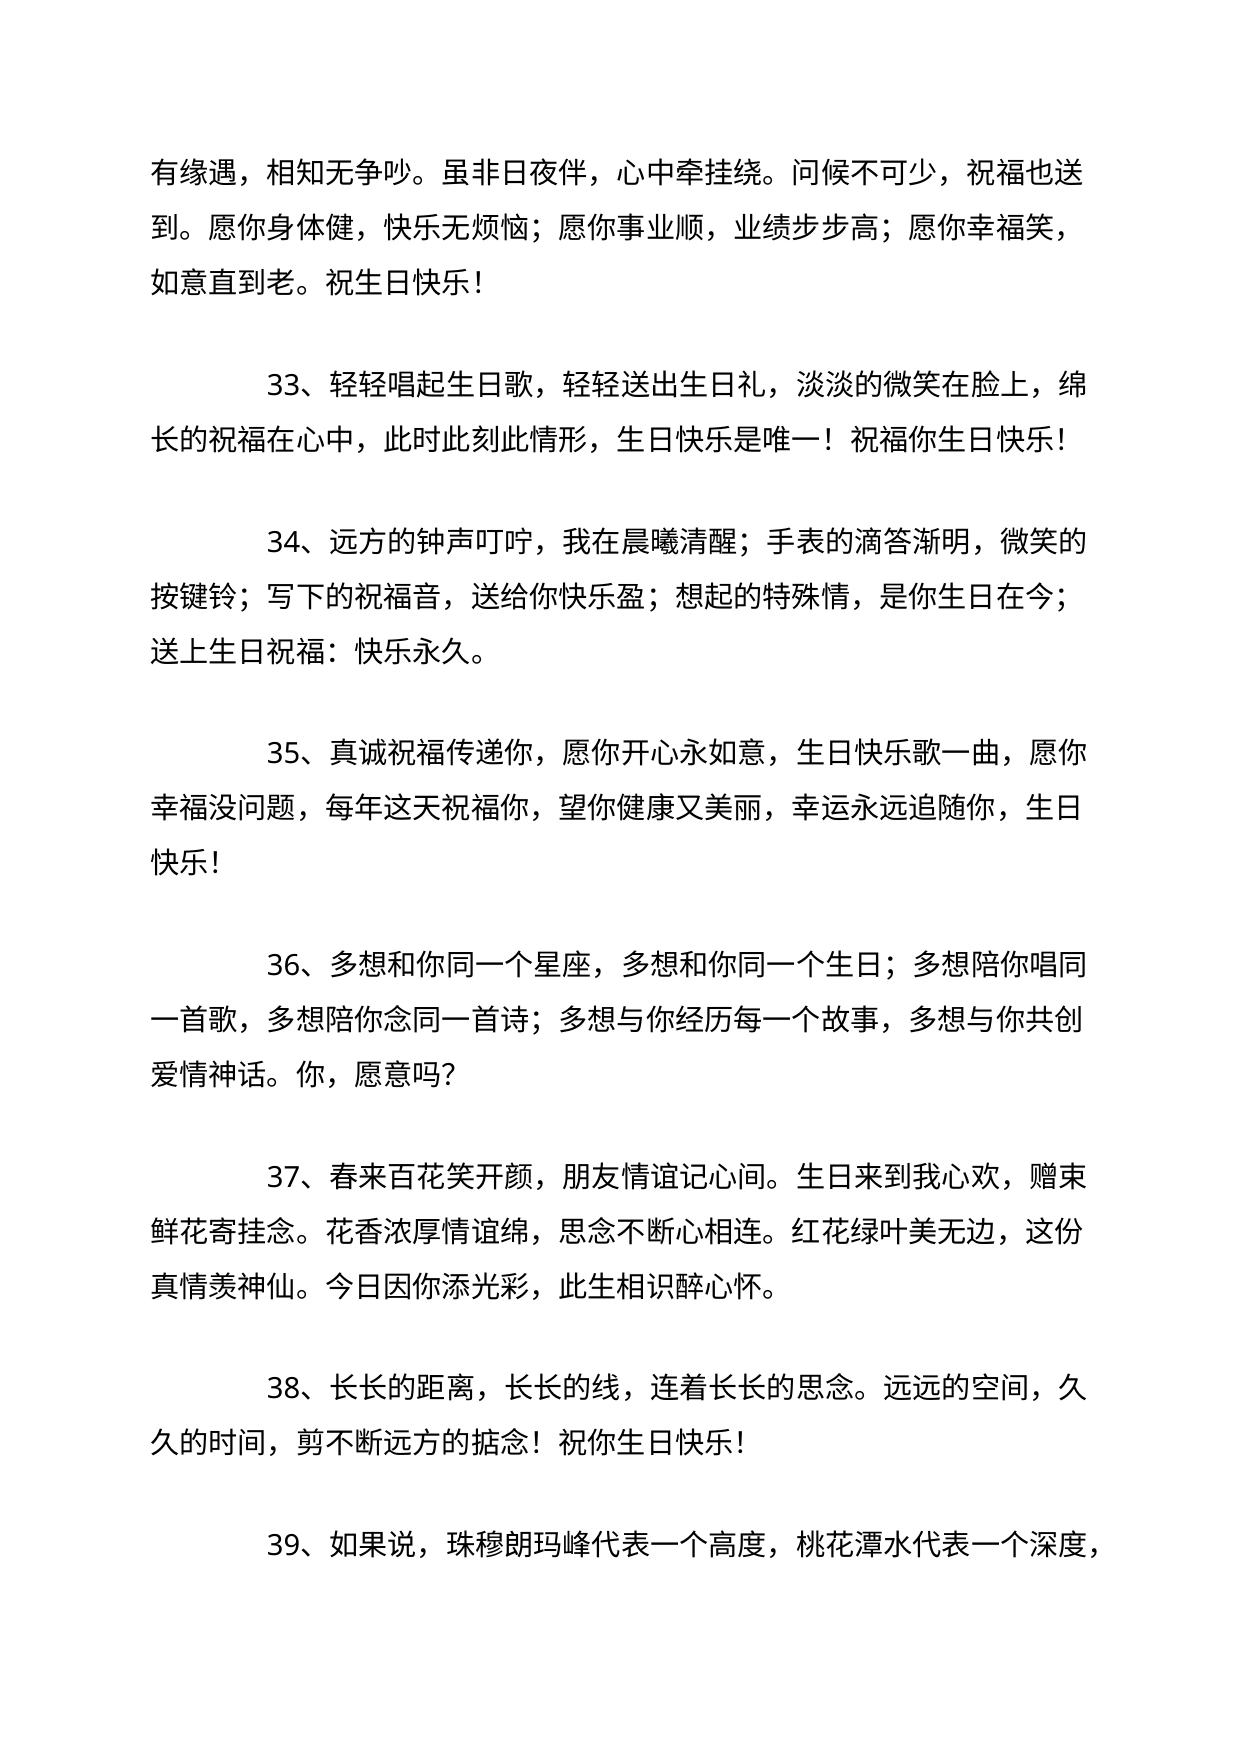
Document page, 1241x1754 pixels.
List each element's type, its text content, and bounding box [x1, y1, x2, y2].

text 36、多想和你同一个星座，多想和你同一个生日；多想陪你唱同一首歌，多想陪你念同一首诗；多想与你经历每一个故事，多想与你共创爱情神话。你，愿意吗？ [150, 942, 1090, 1094]
text 34、远方的钟声叮咛，我在晨曦清醒；手表的滴答渐明，微笑的按键铃；写下的祝福音，送给你快乐盈；想起的特殊情，是你生日在今；送上生日祝福：快乐永久。 [150, 518, 1090, 671]
text 33、轻轻唱起生日歌，轻轻送出生日礼，淡淡的微笑在脸上，绵长的祝福在心中，此时此刻此情形，生日快乐是唯一！祝福你生日快乐！ [150, 362, 1090, 459]
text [150, 150, 1090, 302]
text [150, 1522, 1090, 1564]
text 37、春来百花笑开颜，朋友情谊记心间。生日来到我心欢，赠束鲜花寄挂念。花香浓厚情谊绵，思念不断心相连。红花绿叶美无边，这份真情羡神仙。今日因你添光彩，此生相识醉心怀。 [150, 1153, 1090, 1306]
text 35、真诚祝福传递你，愿你开心永如意，生日快乐歌一曲，愿你幸福没问题，每年这天祝福你，望你健康又美丽，幸运永远追随你，生日快乐！ [150, 730, 1090, 882]
text 38、长长的距离，长长的线，连着长长的思念。远远的空间，久久的时间，剪不断远方的掂念！祝你生日快乐！ [150, 1365, 1090, 1462]
